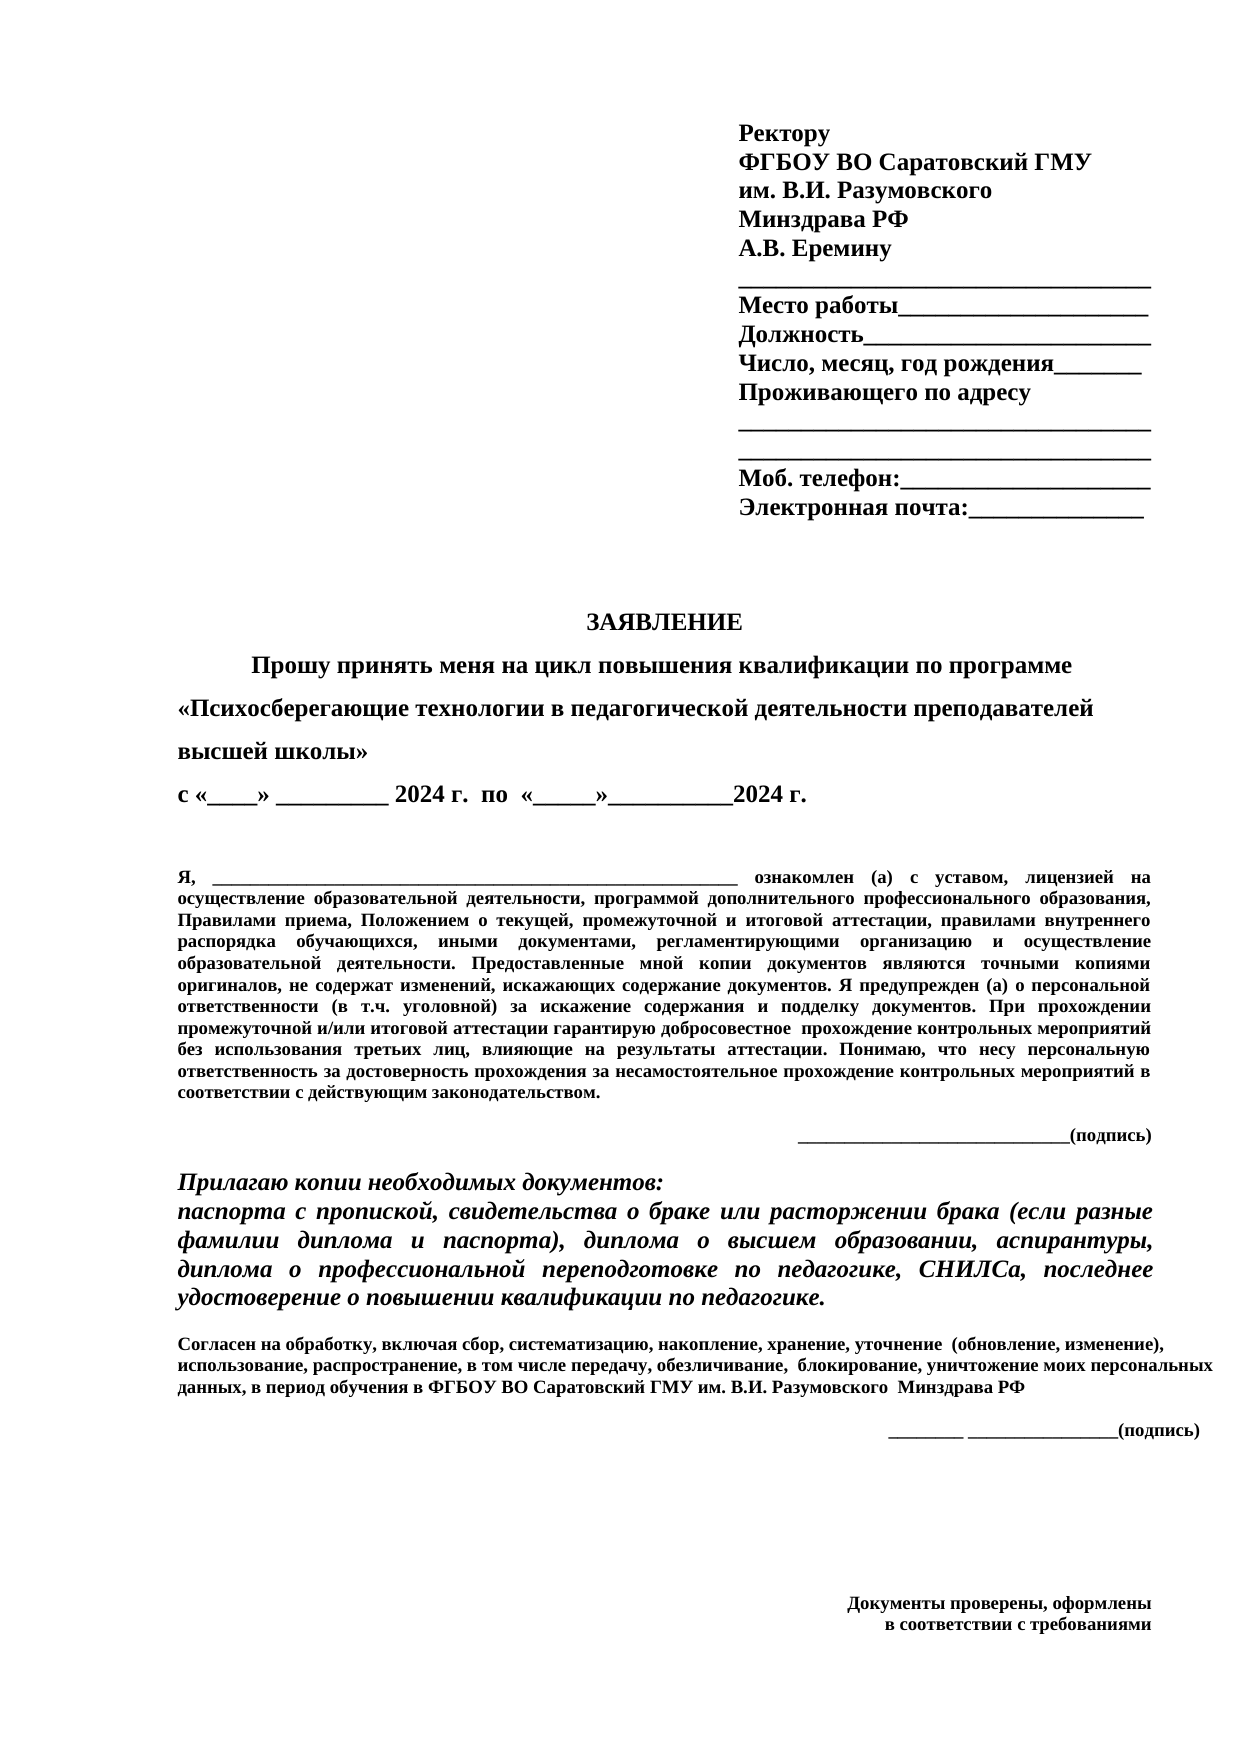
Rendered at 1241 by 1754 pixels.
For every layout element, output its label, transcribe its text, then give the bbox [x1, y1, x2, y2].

text ФГБОУ ВО Саратовский ГМУ [177, 147, 1152, 176]
text Должность_______________________ [177, 319, 1152, 348]
text Моб. телефон:____________________ [118, 463, 1152, 492]
text Число, месяц, год рождения_______ [738, 348, 1152, 377]
text Согласен на обработку, включая сбор, систематизацию, накопление, хранение, уточнение (обновление, изменение), использование, распространение, в том числе передачу, обезличивание, блокирование, уничтожение моих персональных [177, 1333, 1240, 1376]
text Проживающего по адресу [502, 377, 1152, 406]
text с «____» _________ . по «_____»__________. [177, 779, 1152, 808]
text Прилагаю копии необходимых документов: [177, 1167, 1154, 1196]
text Электронная почта:______________ [177, 492, 1152, 521]
text Минздрава РФ [177, 204, 1152, 233]
text данных, в период обучения в ФГБОУ ВО Саратовский ГМУ им. В.И. Разумовского Минздрава РФ [177, 1376, 1240, 1397]
text _________________________________ [177, 262, 1152, 291]
text _________________________________ [502, 434, 1152, 463]
text А.В. Еремину [177, 233, 1152, 262]
text Прошу принять меня на цикл повышения квалификации по программе «Психосберегающие технологии в педагогической деятельности преподавателей высшей школы» [177, 650, 1152, 765]
text в соответствии с требованиями [177, 1613, 1152, 1635]
text _____________________________(подпись) [177, 1124, 1152, 1146]
text паспорта с пропиской, свидетельства о браке или расторжении брака (если разные фамилии диплома и паспорта), диплома о высшем образовании, аспирантуры, диплома о профессиональной переподготовке по педагогике, СНИЛСа, последнее удостоверение о повышении квалификации по педагогике. [177, 1196, 1154, 1311]
text Я, ________________________________________________________ ознакомлен (а) с уставом, лицензией на осуществление образовательной деятельности, программой дополнительного профессионального образования, Правилами приема, Положением о текущей, промежуточной и итоговой аттестации, правилами внутреннего распорядка обучающихся, иными документами, регламентирующими организацию и осуществление образовательной деятельности. Предоставленные мной копии документов являются точными копиями оригиналов, не содержат изменений, искажающих содержание документов. Я предупрежден (а) о персональной ответственности (в т.ч. уголовной) за искажение содержания и подделку документов. При прохождении промежуточной и/или итоговой аттестации гарантирую добросовестное прохождение контрольных мероприятий без использования третьих лиц, влияющие на результаты аттестации. Понимаю, что несу персональную ответственность за достоверность прохождения за несамостоятельное прохождение контрольных мероприятий в соответствии с действующим законодательством. [177, 866, 1152, 1103]
text Ректору [177, 118, 1152, 147]
text Место работы____________________ [177, 291, 1152, 319]
text _________________________________ [502, 406, 1152, 434]
text Документы проверены, оформлены [177, 1592, 1152, 1613]
text им. В.И. Разумовского [177, 176, 1152, 204]
text ________ ________________(подпись) [177, 1419, 1240, 1441]
text ЗАЯВЛЕНИЕ [177, 607, 1152, 636]
